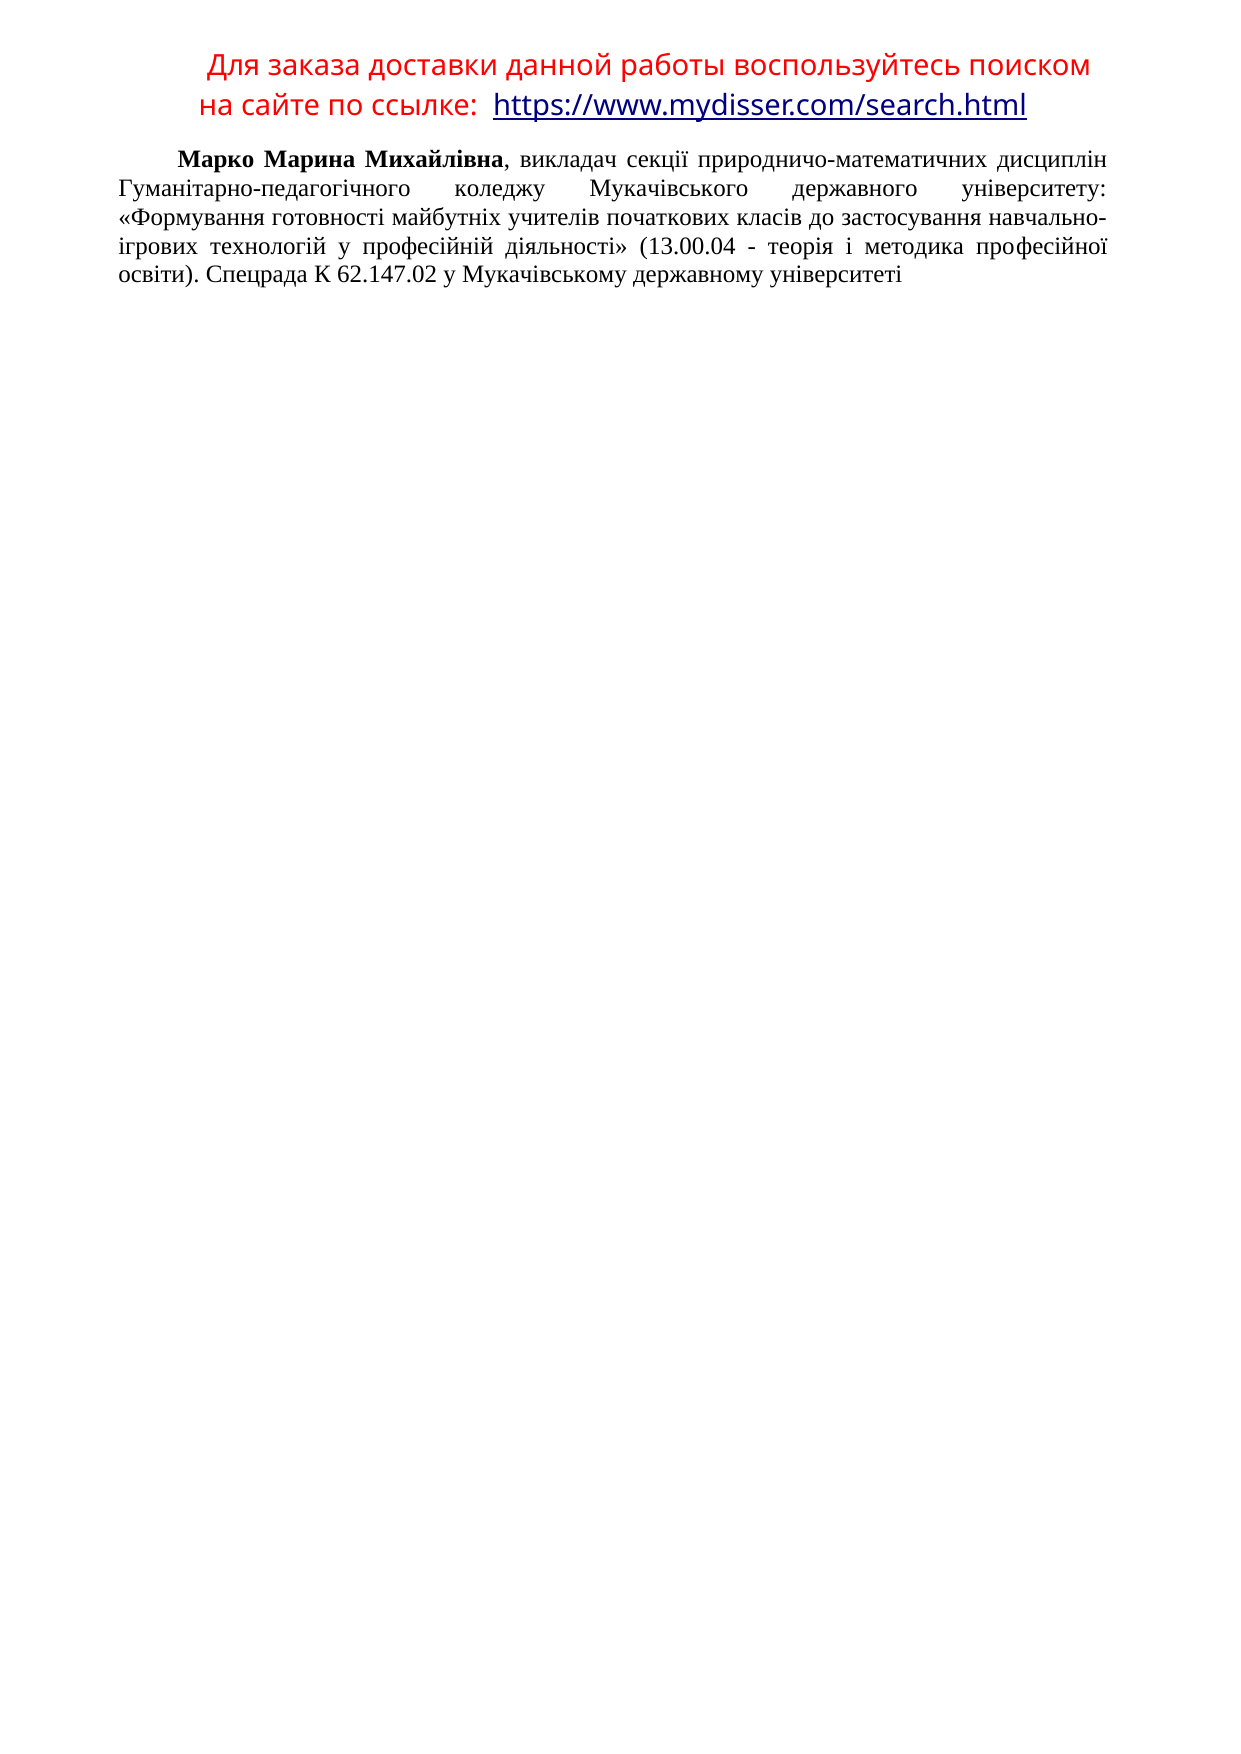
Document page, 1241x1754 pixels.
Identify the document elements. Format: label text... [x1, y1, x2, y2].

text Марко Марина Михайлівна, викладач секції природничо-математичних дисциплін Гуманітарно-педагогічного коледжу Мукачівського державного університету: «Формування готовності майбутніх учителів початкових класів до застосування навчально-ігрових технологій у професійній діяльності» (13.00.04 - теорія і методика професійної освіти). Спецрада К 62.147.02 у Мукачівському державному університеті [118, 144, 1107, 288]
